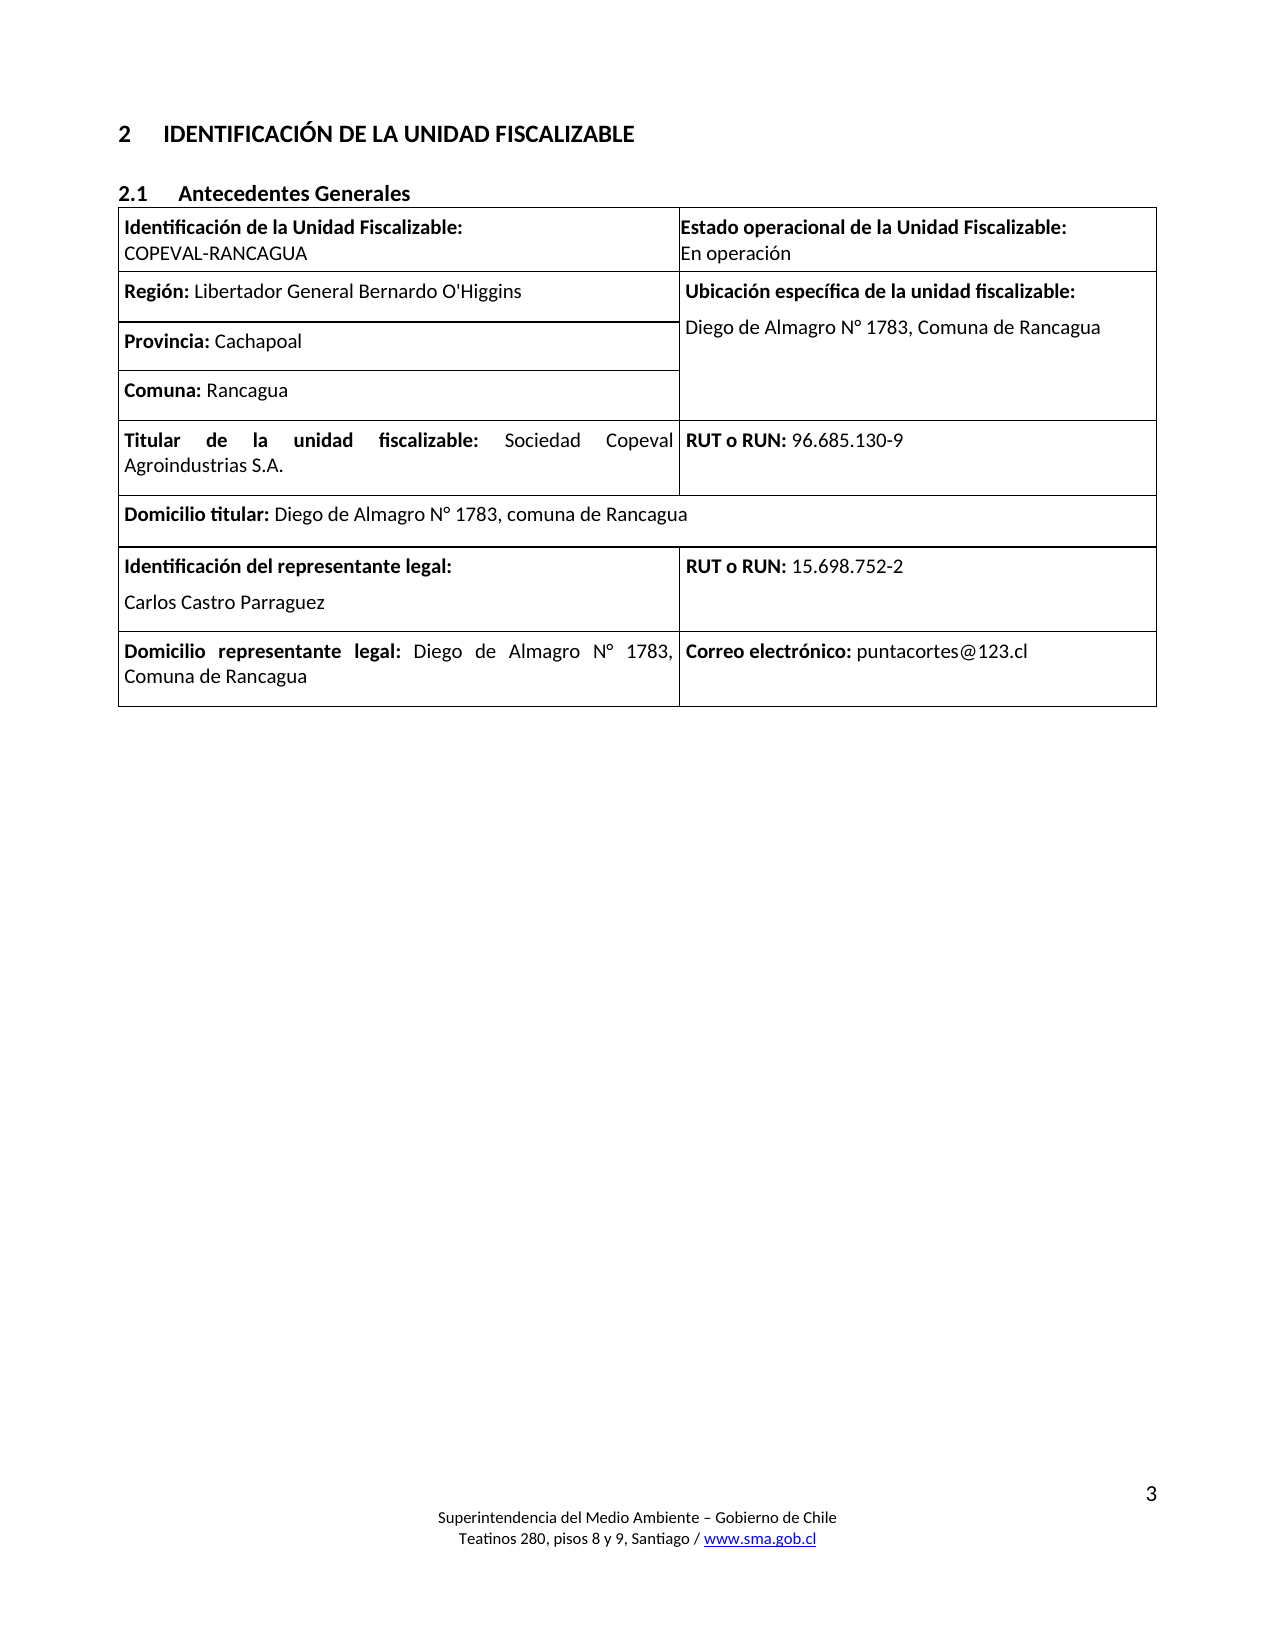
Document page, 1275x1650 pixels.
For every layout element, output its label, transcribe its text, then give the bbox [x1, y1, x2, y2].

table_cell Titular de la unidad fiscalizable: Sociedad Copeval Agroindustrias S.A. [119, 421, 679, 494]
table_cell Ubicación específica de la unidad fiscalizable: Diego de Almagro N° 1783, Comuna de Rancagua [680, 272, 1156, 420]
table_header Estado operacional de la Unidad Fiscalizable: En operación [680, 208, 1156, 271]
table_cell Identificación del representante legal: Carlos Castro Parraguez [119, 548, 679, 631]
table_header Identificación de la Unidad Fiscalizable: COPEVAL-RANCAGUA [119, 208, 679, 271]
table_cell Correo electrónico: puntacortes@123.cl [680, 632, 1156, 706]
subtitle IDENTIFICACIÓN DE LA UNIDAD FISCALIZABLE [118, 118, 1157, 149]
table_cell Provincia: Cachapoal [119, 323, 679, 370]
table_cell RUT o RUN: 15.698.752-2 [680, 548, 1156, 631]
table_cell Comuna: Rancagua [119, 371, 679, 420]
table_cell Domicilio representante legal: Diego de Almagro N° 1783, Comuna de Rancagua [119, 632, 679, 706]
subtitle Antecedentes Generales [118, 179, 1157, 207]
table_cell Región: Libertador General Bernardo O'Higgins [119, 272, 679, 321]
table_cell RUT o RUN: 96.685.130-9 [680, 421, 1156, 494]
table_cell Domicilio titular: Diego de Almagro N° 1783, comuna de Rancagua [119, 496, 1156, 546]
